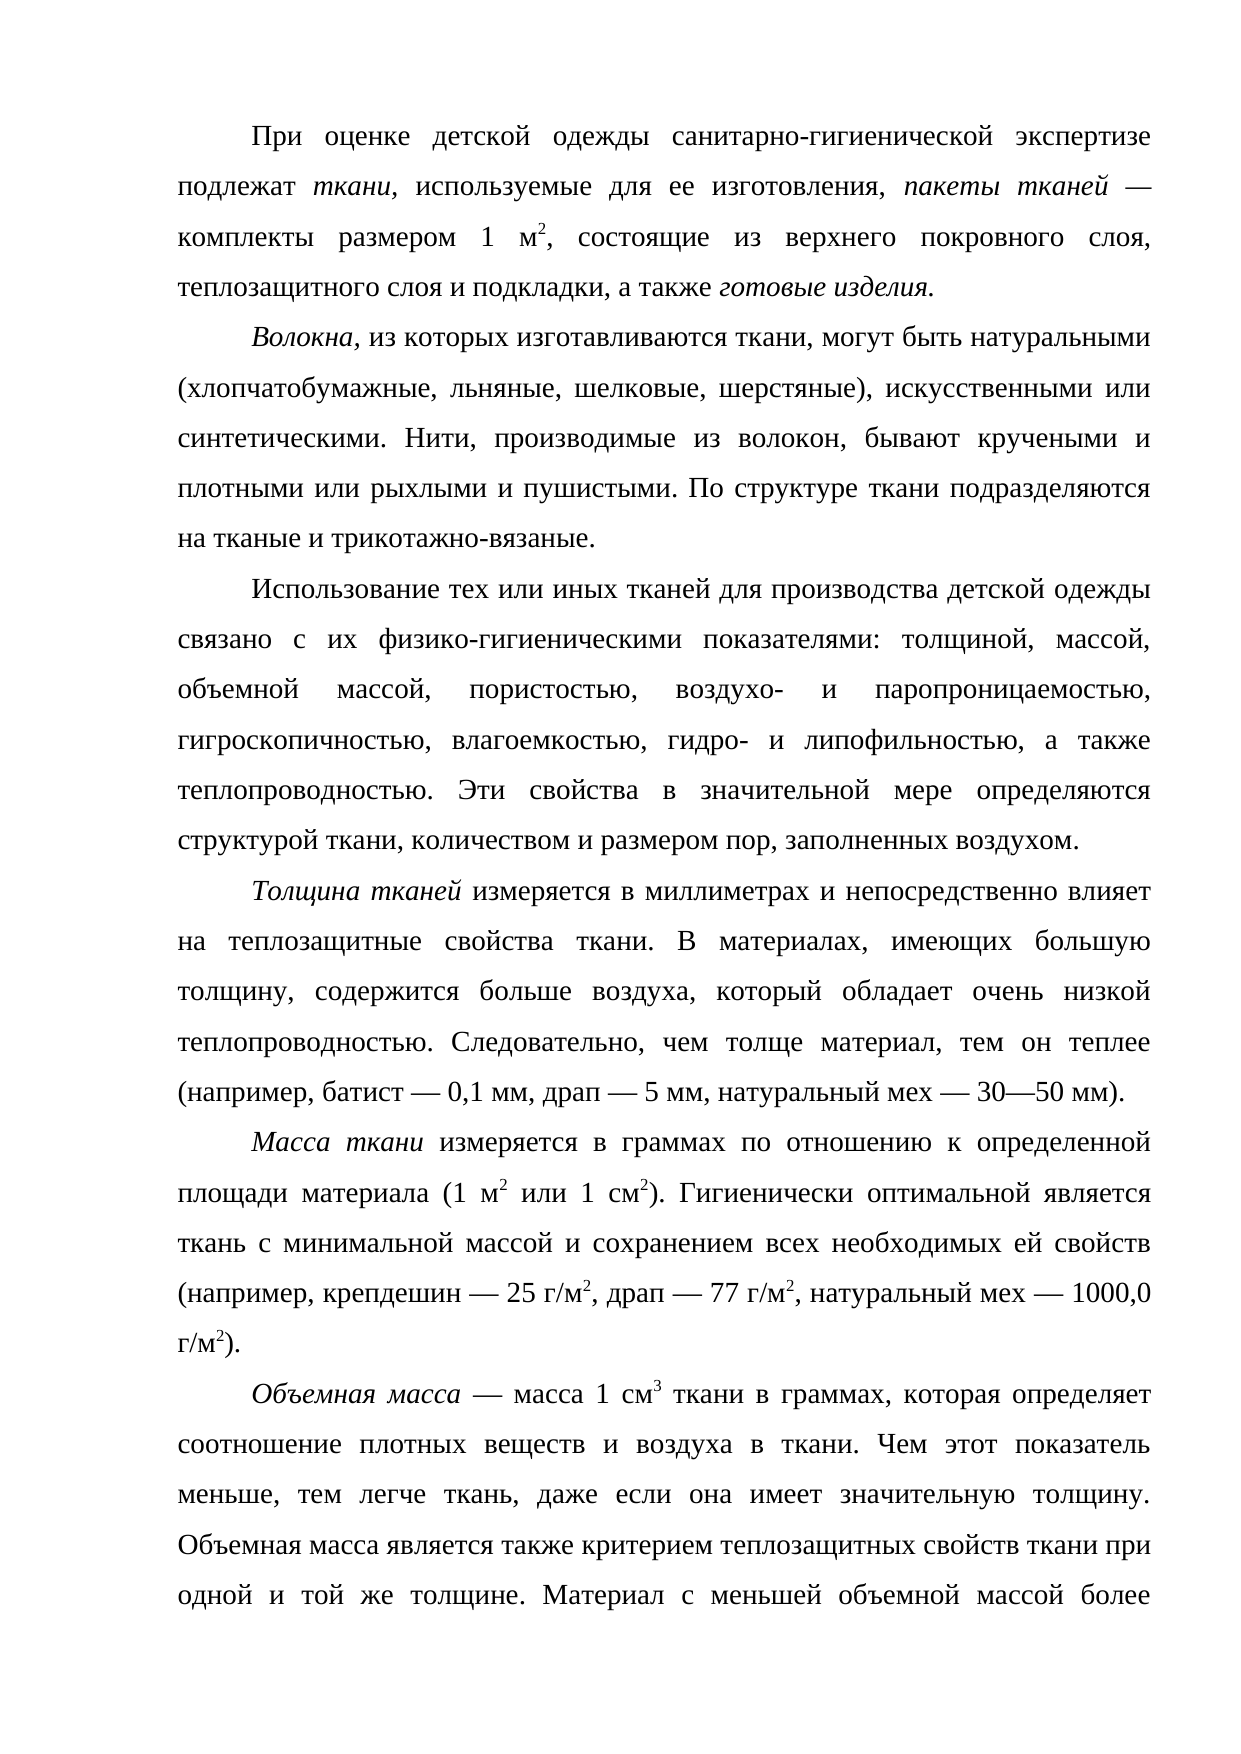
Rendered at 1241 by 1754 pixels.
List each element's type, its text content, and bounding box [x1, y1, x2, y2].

text При оценке детской одежды санитарно-гигиенической экспертизе подлежат ткани, используемые для ее изготовления, пакеты тканей — комплекты размером 1 м2, состоящие из верхнего покровного слоя, теплозащитного слоя и подкладки, а также готовые изделия. [177, 118, 1152, 303]
text Использование тех или иных тканей для производства детской одежды связано с их физико-гигиеническими показателями: толщиной, массой, объемной массой, пористостью, воздухо- и паропроницаемостью, гигроскопичностью, влагоемкостью, гидро- и липофильностью, а также теплопроводностью. Эти свойства в значительной мере определяются структурой ткани, количеством и размером пор, заполненных воздухом. [177, 571, 1152, 856]
text Волокна, из которых изготавливаются ткани, могут быть натуральными (хлопчатобумажные, льняные, шелковые, шерстяные), искусственными или синтетическими. Нити, производимые из волокон, бывают кручеными и плотными или рыхлыми и пушистыми. По структуре ткани подразделяются на тканые и трикотажно-вязаные. [177, 319, 1152, 554]
text Толщина тканей измеряется в миллиметрах и непосредственно влияет на теплозащитные свойства ткани. В материалах, имеющих большую толщину, содержится больше воздуха, который обладает очень низкой теплопроводностью. Следовательно, чем толще материал, тем он теплее (например, батист — 0,1 мм, драп — 5 мм, натуральный мех — 30—50 мм). [177, 873, 1152, 1108]
text Масса ткани измеряется в граммах по отношению к определенной площади материала (1 м2 или 1 см2). Гигиенически оптимальной является ткань с минимальной массой и сохранением всех необходимых ей свойств (например, крепдешин — 25 г/м2, драп — 77 г/м2, натуральный мех — 1000,0 г/м2). [177, 1124, 1152, 1359]
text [177, 1376, 1152, 1611]
